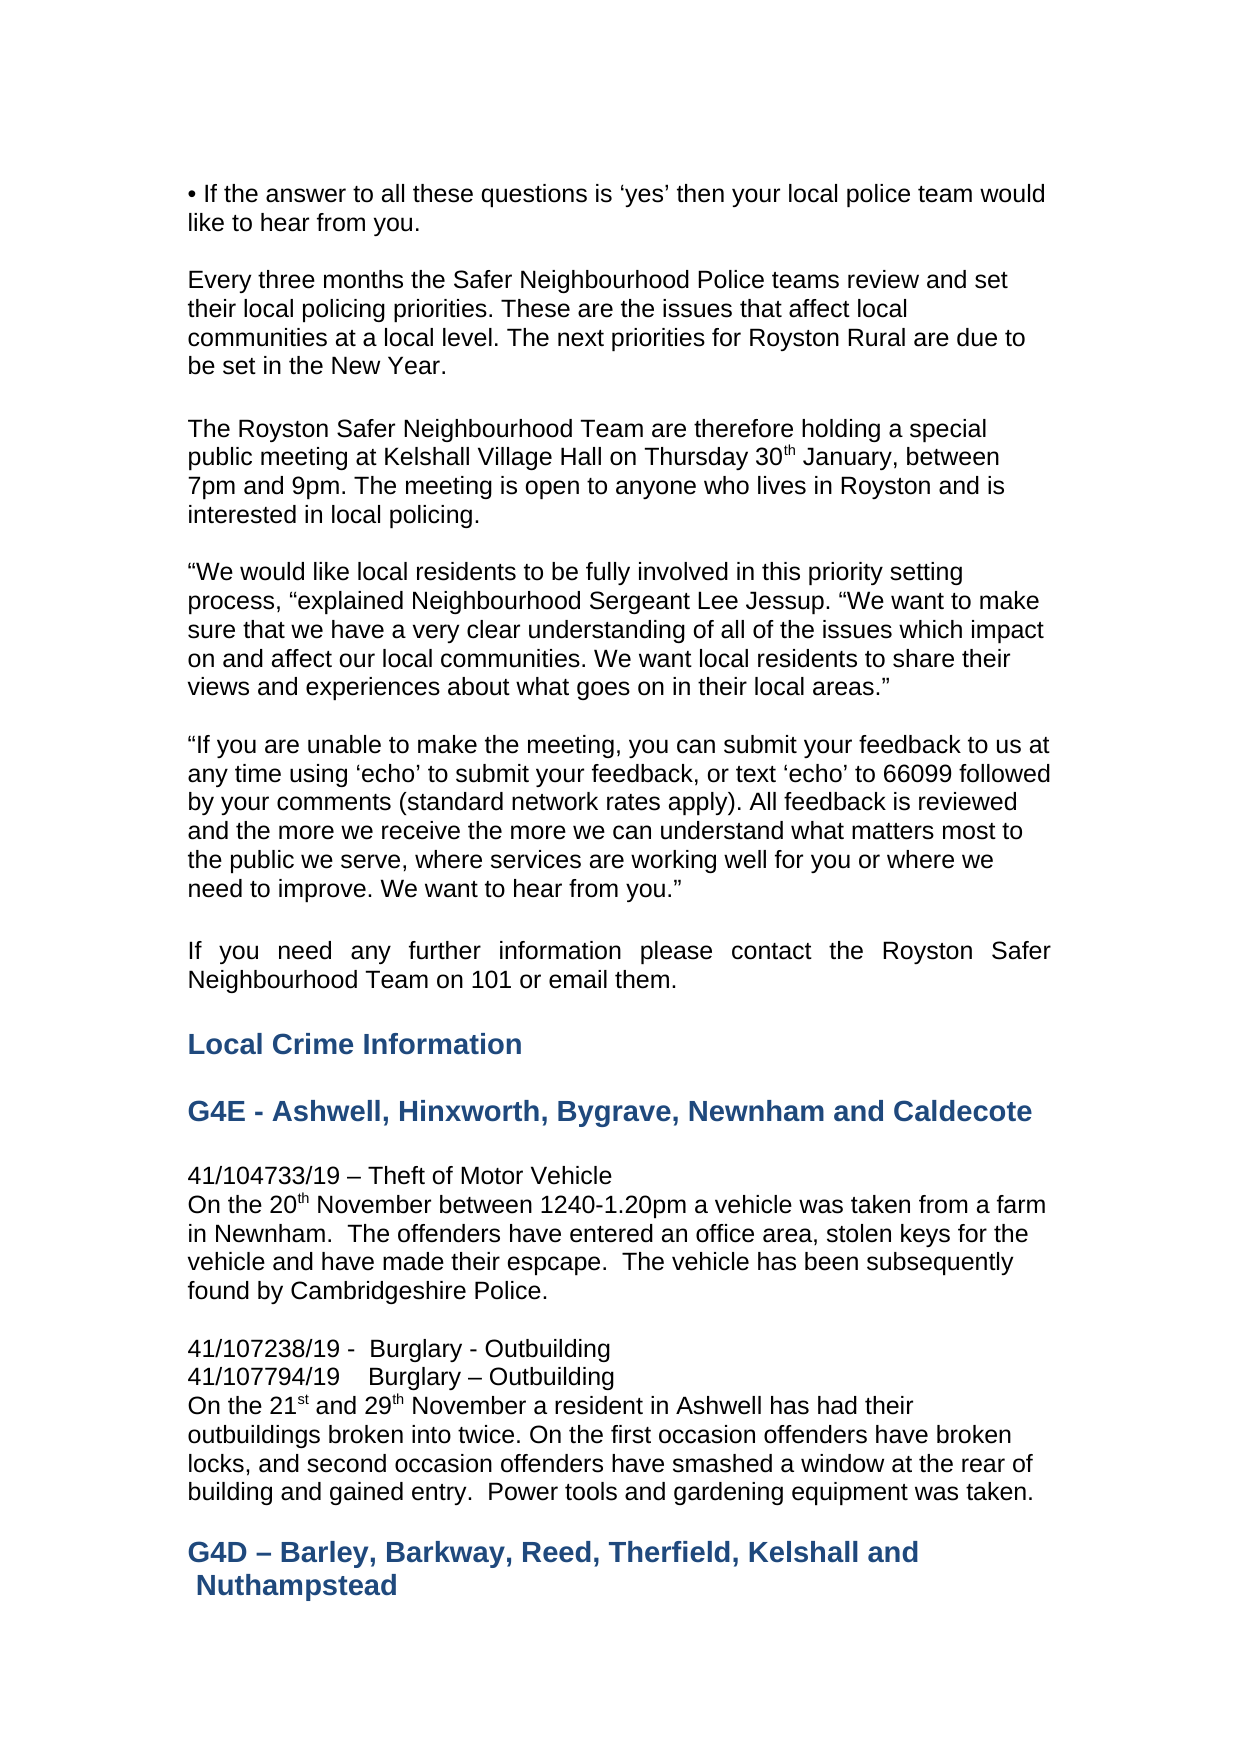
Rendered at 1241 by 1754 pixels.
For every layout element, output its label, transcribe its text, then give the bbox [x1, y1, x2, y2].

text Nuthampstead [187, 1568, 1053, 1602]
text “If you are unable to make the meeting, you can submit your feedback to us at any time using ‘echo’ to submit your feedback, or text ‘echo’ to 66099 followed by your comments (standard network rates apply). All feedback is reviewed and the more we receive the more we can understand what matters most to the public we serve, where services are working well for you or where we need to improve. We want to hear from you.” [187, 730, 1053, 902]
text If you need any further information please contact the Royston Safer Neighbourhood Team on 101 or email them. [187, 936, 1053, 993]
text “We would like local residents to be fully involved in this priority setting process, “explained Neighbourhood Sergeant Lee Jessup. “We want to make sure that we have a very clear understanding of all of the issues which impact on and affect our local communities. We want local residents to share their views and experiences about what goes on in their local areas.” [187, 557, 1053, 701]
text On the 21st and 29th November a resident in Ashwell has had their outbuildings broken into twice. On the first occasion offenders have broken locks, and second occasion offenders have smashed a window at the rear of building and gained entry. Power tools and gardening equipment was taken. [187, 1391, 1053, 1506]
text 41/107794/19 Burglary – Outbuilding [187, 1362, 1053, 1391]
text 41/107238/19 - Burglary - Outbuilding [187, 1333, 1053, 1362]
text Local Crime Information [187, 1027, 1053, 1060]
text G4E - Ashwell, Hinxworth, Bygrave, Newnham and Caldecote [187, 1094, 1053, 1127]
text G4D – Barley, Barkway, Reed, Therfield, Kelshall and [187, 1535, 1053, 1568]
text 41/104733/19 – Theft of Motor Vehicle [187, 1161, 1053, 1190]
text On the 20th November between 1240-1.20pm a vehicle was taken from a farm in Newnham. The offenders have entered an office area, stolen keys for the vehicle and have made their espcape. The vehicle has been subsequently found by Cambridgeshire Police. [187, 1190, 1053, 1305]
text • If the answer to all these questions is ‘yes’ then your local police team would like to hear from you. [187, 179, 1053, 236]
text The Royston Safer Neighbourhood Team are therefore holding a special public meeting at Kelshall Village Hall on Thursday 30th January, between 7pm and 9pm. The meeting is open to anyone who lives in Royston and is interested in local policing. [187, 413, 1053, 528]
text Every three months the Safer Neighbourhood Police teams review and set their local policing priorities. These are the issues that affect local communities at a local level. The next priorities for Royston Rural are due to be set in the New Year. [187, 265, 1053, 380]
